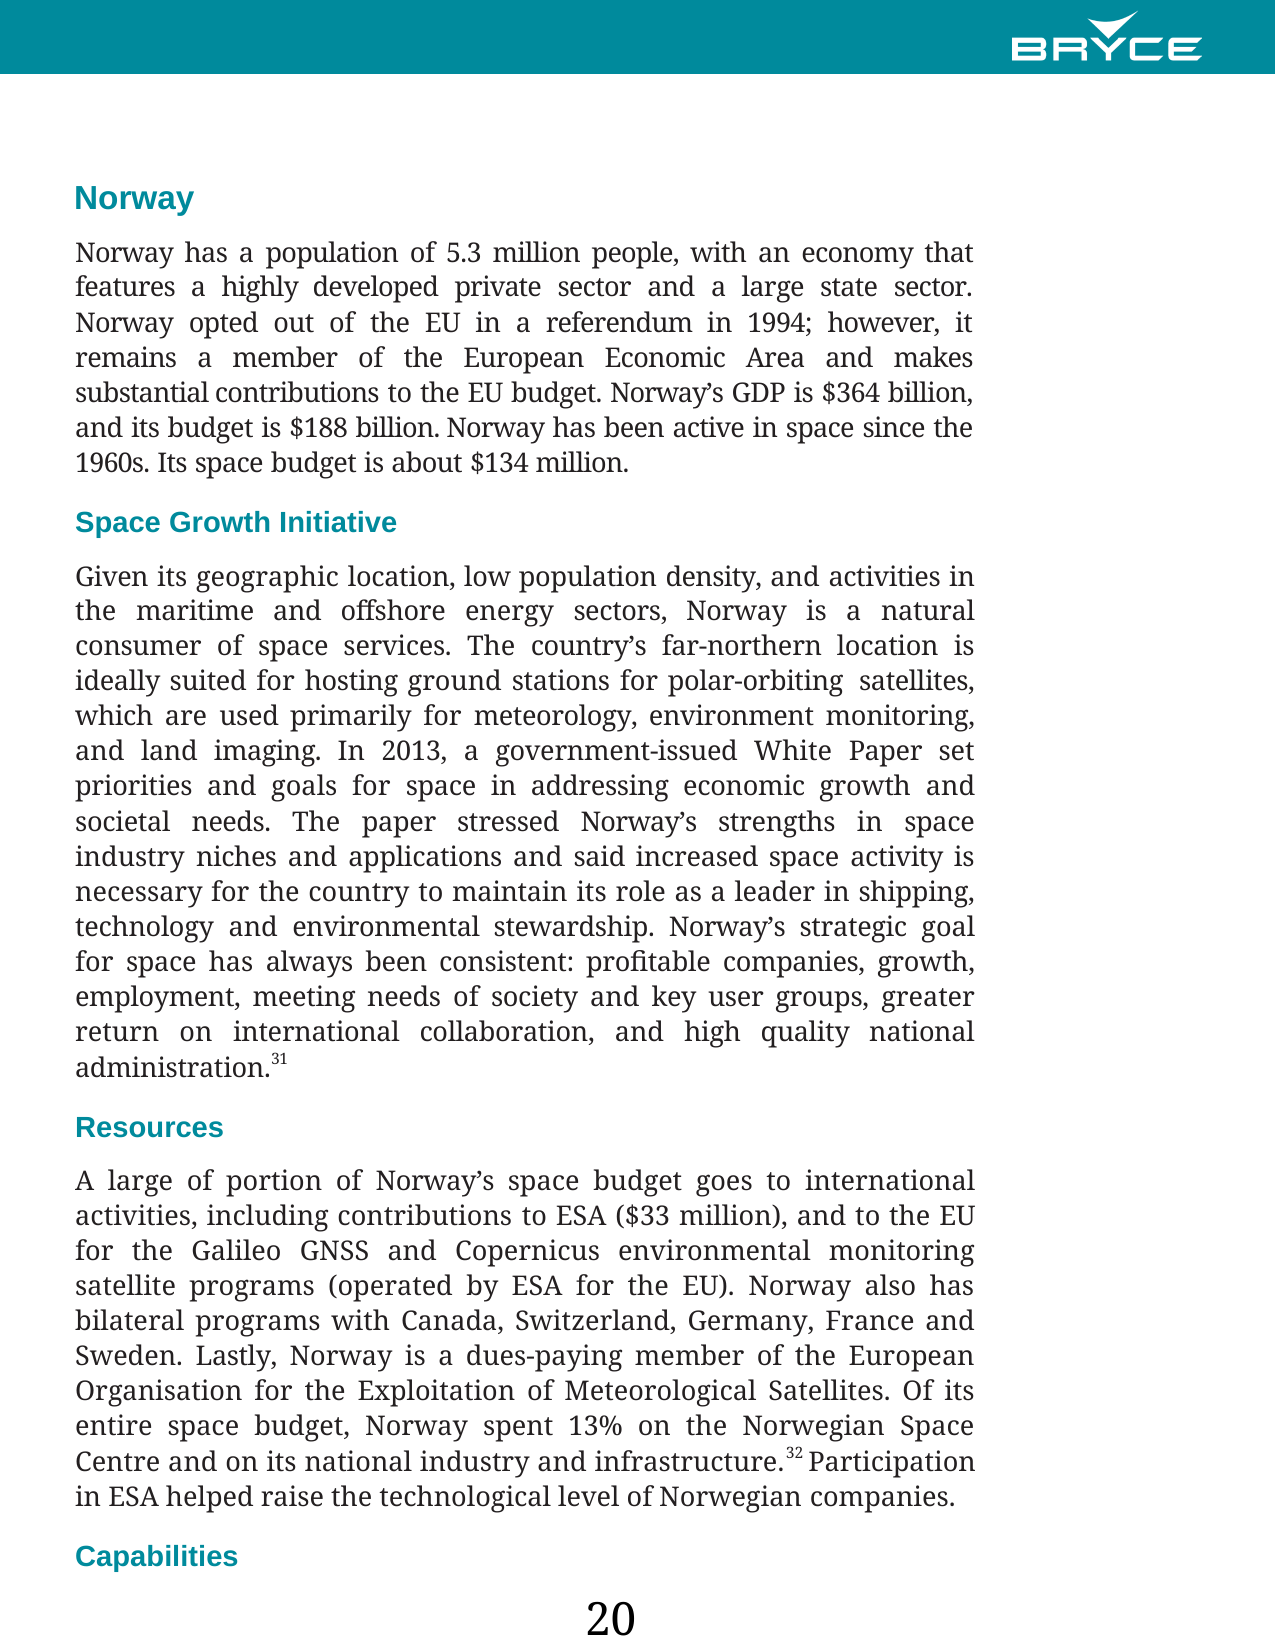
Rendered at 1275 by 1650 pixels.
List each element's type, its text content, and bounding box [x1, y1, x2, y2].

subtitle Resources [75, 1110, 1275, 1143]
subtitle Space Growth Initiative [75, 505, 1275, 539]
text A large of portion of Norway’s space budget goes to international activities, including contributions to ESA ($33 million), and to the EU for the Galileo GNSS and Copernicus environmental monitoring satellite programs (operated by ESA for the EU). Norway also has bilateral programs with Canada, Switzerland, Germany, France and Sweden. Lastly, Norway is a dues-paying member of the European Organisation for the Exploitation of Meteorological Satellites. Of its entire space budget, Norway spent 13% on the Norwegian Space Centre and on its national industry and infrastructure.32 Participation in ESA helped raise the technological level of Norwegian companies. [75, 1163, 976, 1514]
subtitle Capabilities [75, 1539, 1275, 1573]
text Given its geographic location, low population density, and activities in the maritime and offshore energy sectors, Norway is a natural consumer of space services. The country’s far-northern location is ideally suited for hosting ground stations for polar-orbiting satellites, which are used primarily for meteorology, environment monitoring, and land imaging. In 2013, a government-issued White Paper set priorities and goals for space in addressing economic growth and societal needs. The paper stressed Norway’s strengths in space industry niches and applications and said increased space activity is necessary for the country to maintain its role as a leader in shipping, technology and environmental stewardship. Norway’s strategic goal for space has always been consistent: profitable companies, growth, employment, meeting needs of society and key user groups, greater return on international collaboration, and high quality national administration.31 [75, 558, 975, 1085]
picture [1012, 10, 1202, 67]
text Norway has a population of 5.3 million people, with an economy that features a highly developed private sector and a large state sector. Norway opted out of the EU in a referendum in 1994; however, it remains a member of the European Economic Area and makes substantial contributions to the EU budget. Norway’s GDP is $364 billion, and its budget is $188 billion. Norway has been active in space since the 1960s. Its space budget is about $134 million. [75, 235, 974, 480]
subtitle Norway [74, 178, 1275, 216]
